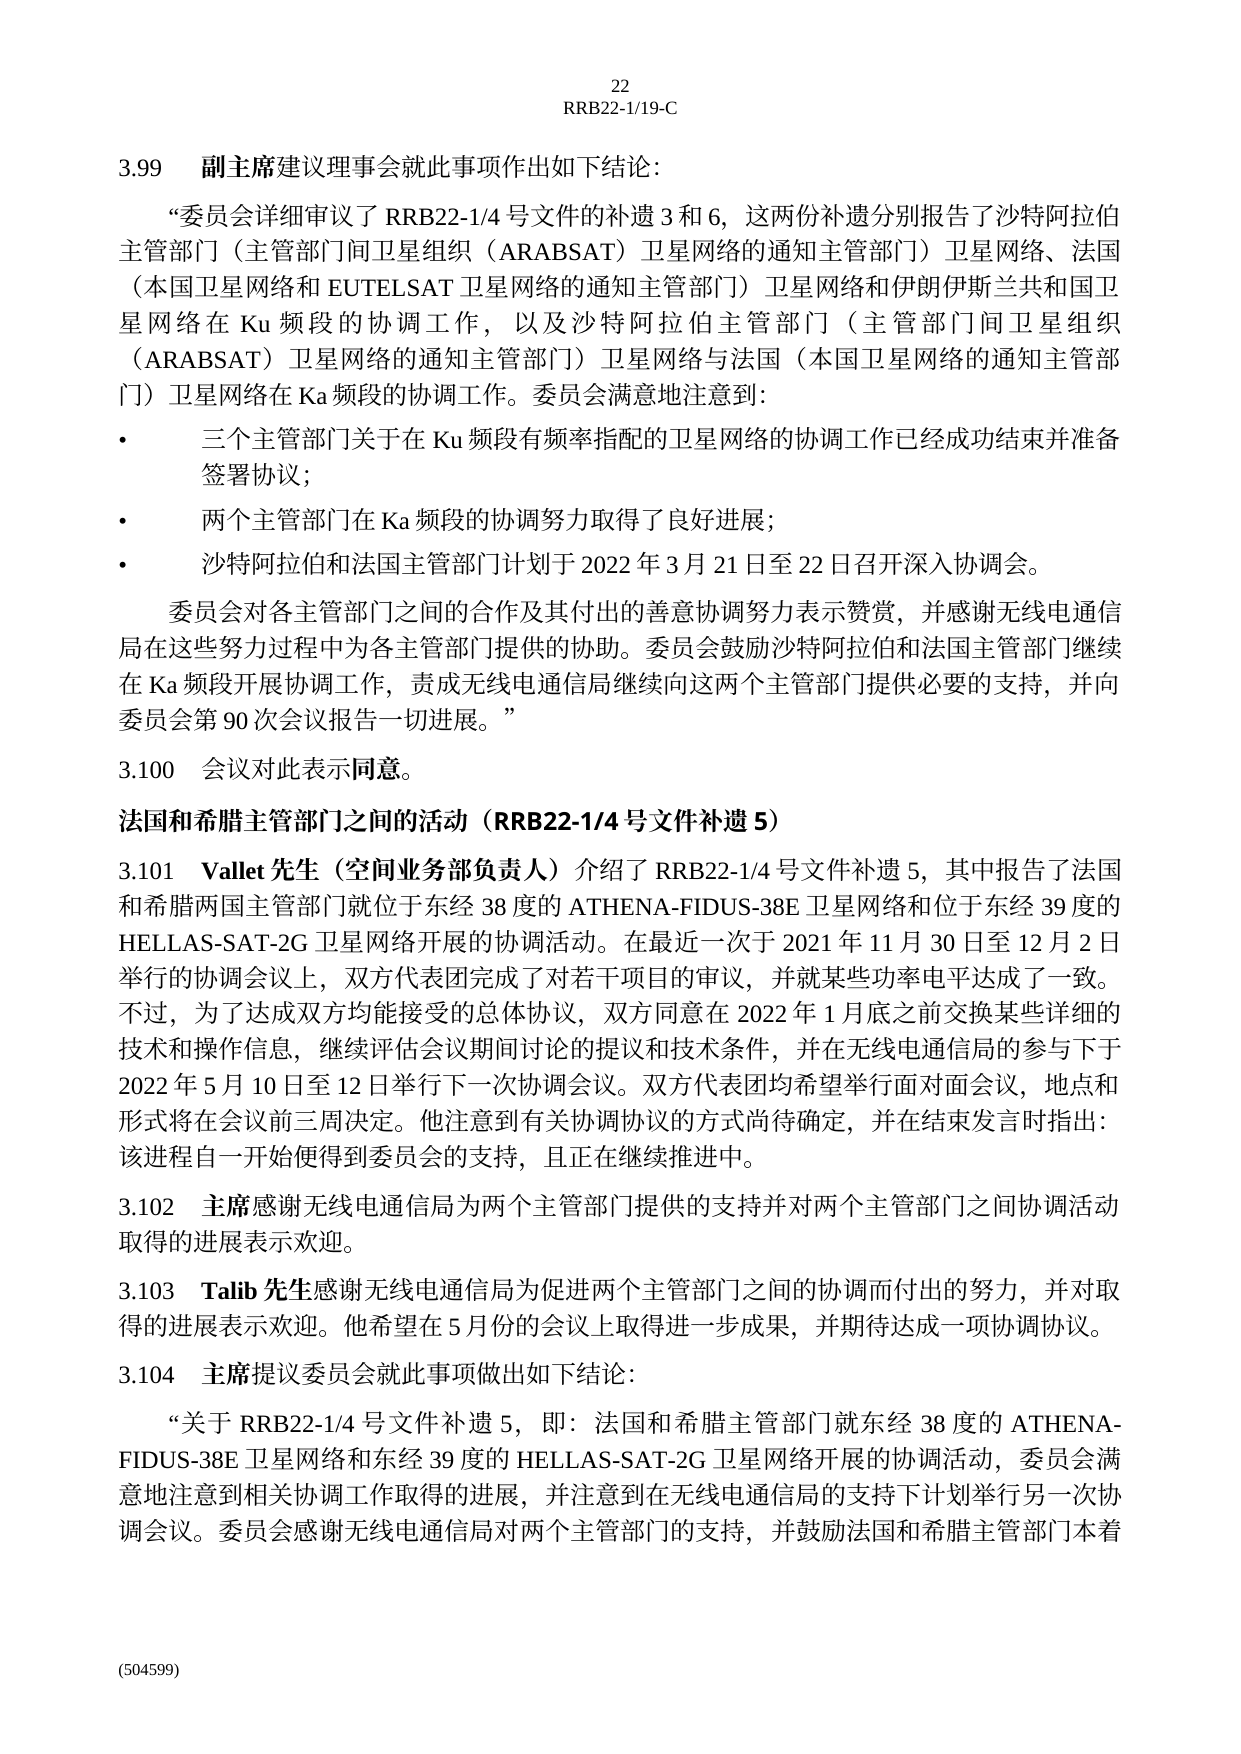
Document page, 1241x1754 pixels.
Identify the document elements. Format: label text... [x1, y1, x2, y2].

text • 三个主管部门关于在Ku频段有频率指配的卫星网络的协调工作已经成功结束并准备签署协议； [118, 420, 1122, 492]
text 3.99 副主席建议理事会就此事项作出如下结论： [118, 148, 1122, 184]
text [118, 1403, 1122, 1547]
text 3.102 主席感谢无线电通信局为两个主管部门提供的支持并对两个主管部门之间协调活动取得的进展表示欢迎。 [118, 1186, 1122, 1258]
text 3.101 Vallet先生（空间业务部负责人）介绍了RRB22-1/4号文件补遗5，其中报告了法国和希腊两国主管部门就位于东经38度的ATHENA-FIDUS-38E卫星网络和位于东经39度的HELLAS-SAT-2G卫星网络开展的协调活动。在最近一次于2021年11月30日至12月2日举行的协调会议上，双方代表团完成了对若干项目的审议，并就某些功率电平达成了一致。不过，为了达成双方均能接受的总体协议，双方同意在2022年1月底之前交换某些详细的技术和操作信息，继续评估会议期间讨论的提议和技术条件，并在无线电通信局的参与下于2022年5月10日至12日举行下一次协调会议。双方代表团均希望举行面对面会议，地点和形式将在会议前三周决定。他注意到有关协调协议的方式尚待确定，并在结束发言时指出：该进程自一开始便得到委员会的支持，且正在继续推进中。 [118, 850, 1122, 1174]
subtitle 法国和希腊主管部门之间的活动（RRB22-1/4号文件补遗5） [118, 802, 1122, 838]
text 3.100 会议对此表示同意。 [118, 749, 1122, 785]
text • 沙特阿拉伯和法国主管部门计划于2022年3月21日至22日召开深入协调会。 [118, 544, 1122, 581]
text “委员会详细审议了RRB22-1/4号文件的补遗3和6，这两份补遗分别报告了沙特阿拉伯主管部门（主管部门间卫星组织（ARABSAT）卫星网络的通知主管部门）卫星网络、法国（本国卫星网络和EUTELSAT卫星网络的通知主管部门）卫星网络和伊朗伊斯兰共和国卫星网络在Ku频段的协调工作，以及沙特阿拉伯主管部门（主管部门间卫星组织（ARABSAT）卫星网络的通知主管部门）卫星网络与法国（本国卫星网络的通知主管部门）卫星网络在Ka频段的协调工作。委员会满意地注意到： [118, 196, 1122, 412]
text • 两个主管部门在Ka频段的协调努力取得了良好进展； [118, 500, 1122, 536]
text 委员会对各主管部门之间的合作及其付出的善意协调努力表示赞赏，并感谢无线电通信局在这些努力过程中为各主管部门提供的协助。委员会鼓励沙特阿拉伯和法国主管部门继续在Ka频段开展协调工作，责成无线电通信局继续向这两个主管部门提供必要的支持，并向委员会第90次会议报告一切进展。” [118, 593, 1122, 737]
text 3.103 Talib先生感谢无线电通信局为促进两个主管部门之间的协调而付出的努力，并对取得的进展表示欢迎。他希望在5月份的会议上取得进一步成果，并期待达成一项协调协议。 [118, 1271, 1122, 1343]
text 3.104 主席提议委员会就此事项做出如下结论： [118, 1355, 1122, 1391]
